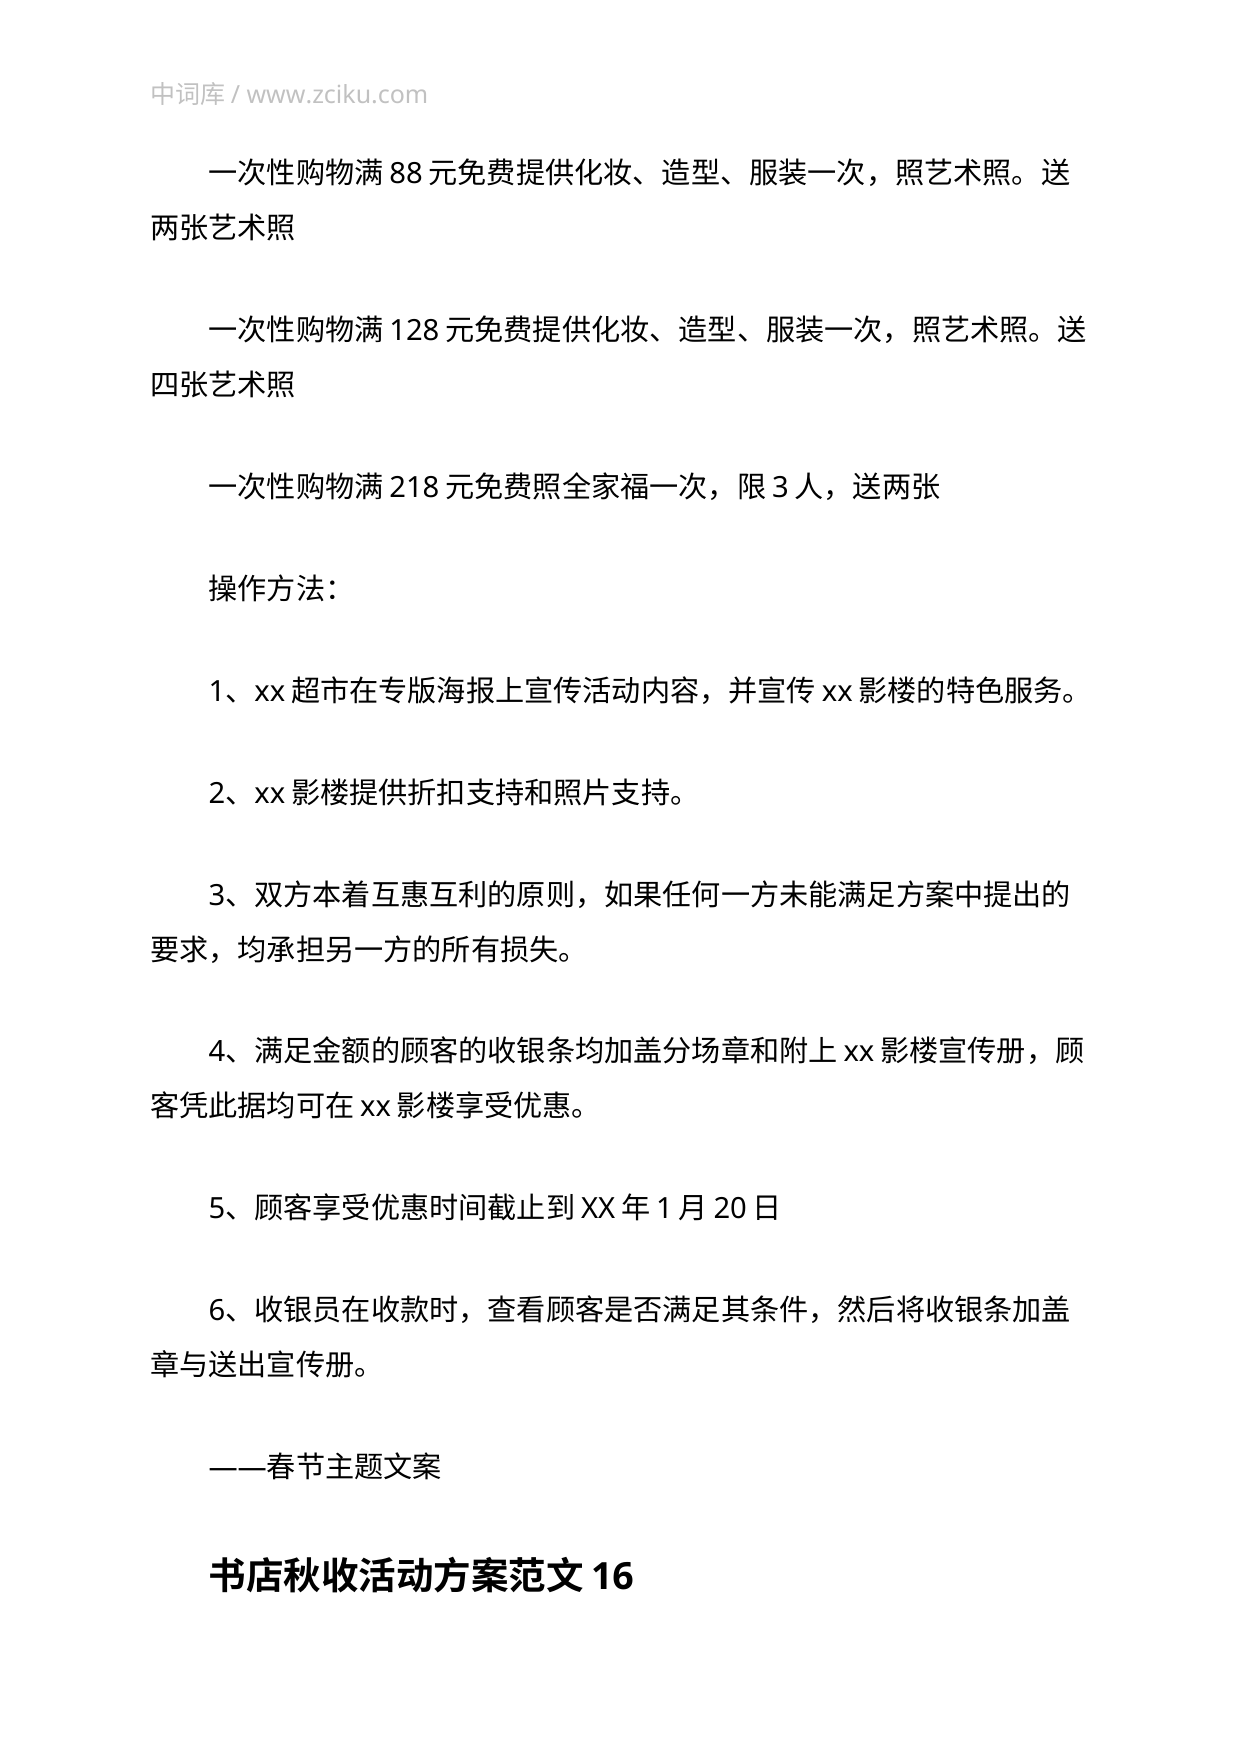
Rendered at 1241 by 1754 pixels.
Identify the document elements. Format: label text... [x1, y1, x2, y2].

text 5、顾客享受优惠时间截止到XX年1月20日 [150, 1185, 1090, 1227]
text 一次性购物满88元免费提供化妆、造型、服装一次，照艺术照。送两张艺术照 [150, 150, 1090, 247]
text 2、xx影楼提供折扣支持和照片支持。 [150, 769, 1090, 812]
text 3、双方本着互惠互利的原则，如果任何一方未能满足方案中提出的要求，均承担另一方的所有损失。 [150, 871, 1090, 968]
text 4、满足金额的顾客的收银条均加盖分场章和附上xx影楼宣传册，顾客凭此据均可在xx影楼享受优惠。 [150, 1028, 1090, 1125]
text 一次性购物满218元免费照全家福一次，限3人，送两张 [150, 463, 1090, 506]
text 一次性购物满128元免费提供化妆、造型、服装一次，照艺术照。送四张艺术照 [150, 307, 1090, 404]
text ——春节主题文案 [150, 1444, 1090, 1486]
text 操作方法： [150, 566, 1090, 608]
text 6、收银员在收款时，查看顾客是否满足其条件，然后将收银条加盖章与送出宣传册。 [150, 1287, 1090, 1384]
text 1、xx超市在专版海报上宣传活动内容，并宣传xx影楼的特色服务。 [150, 667, 1090, 710]
text 书店秋收活动方案范文16 [150, 1546, 1090, 1600]
